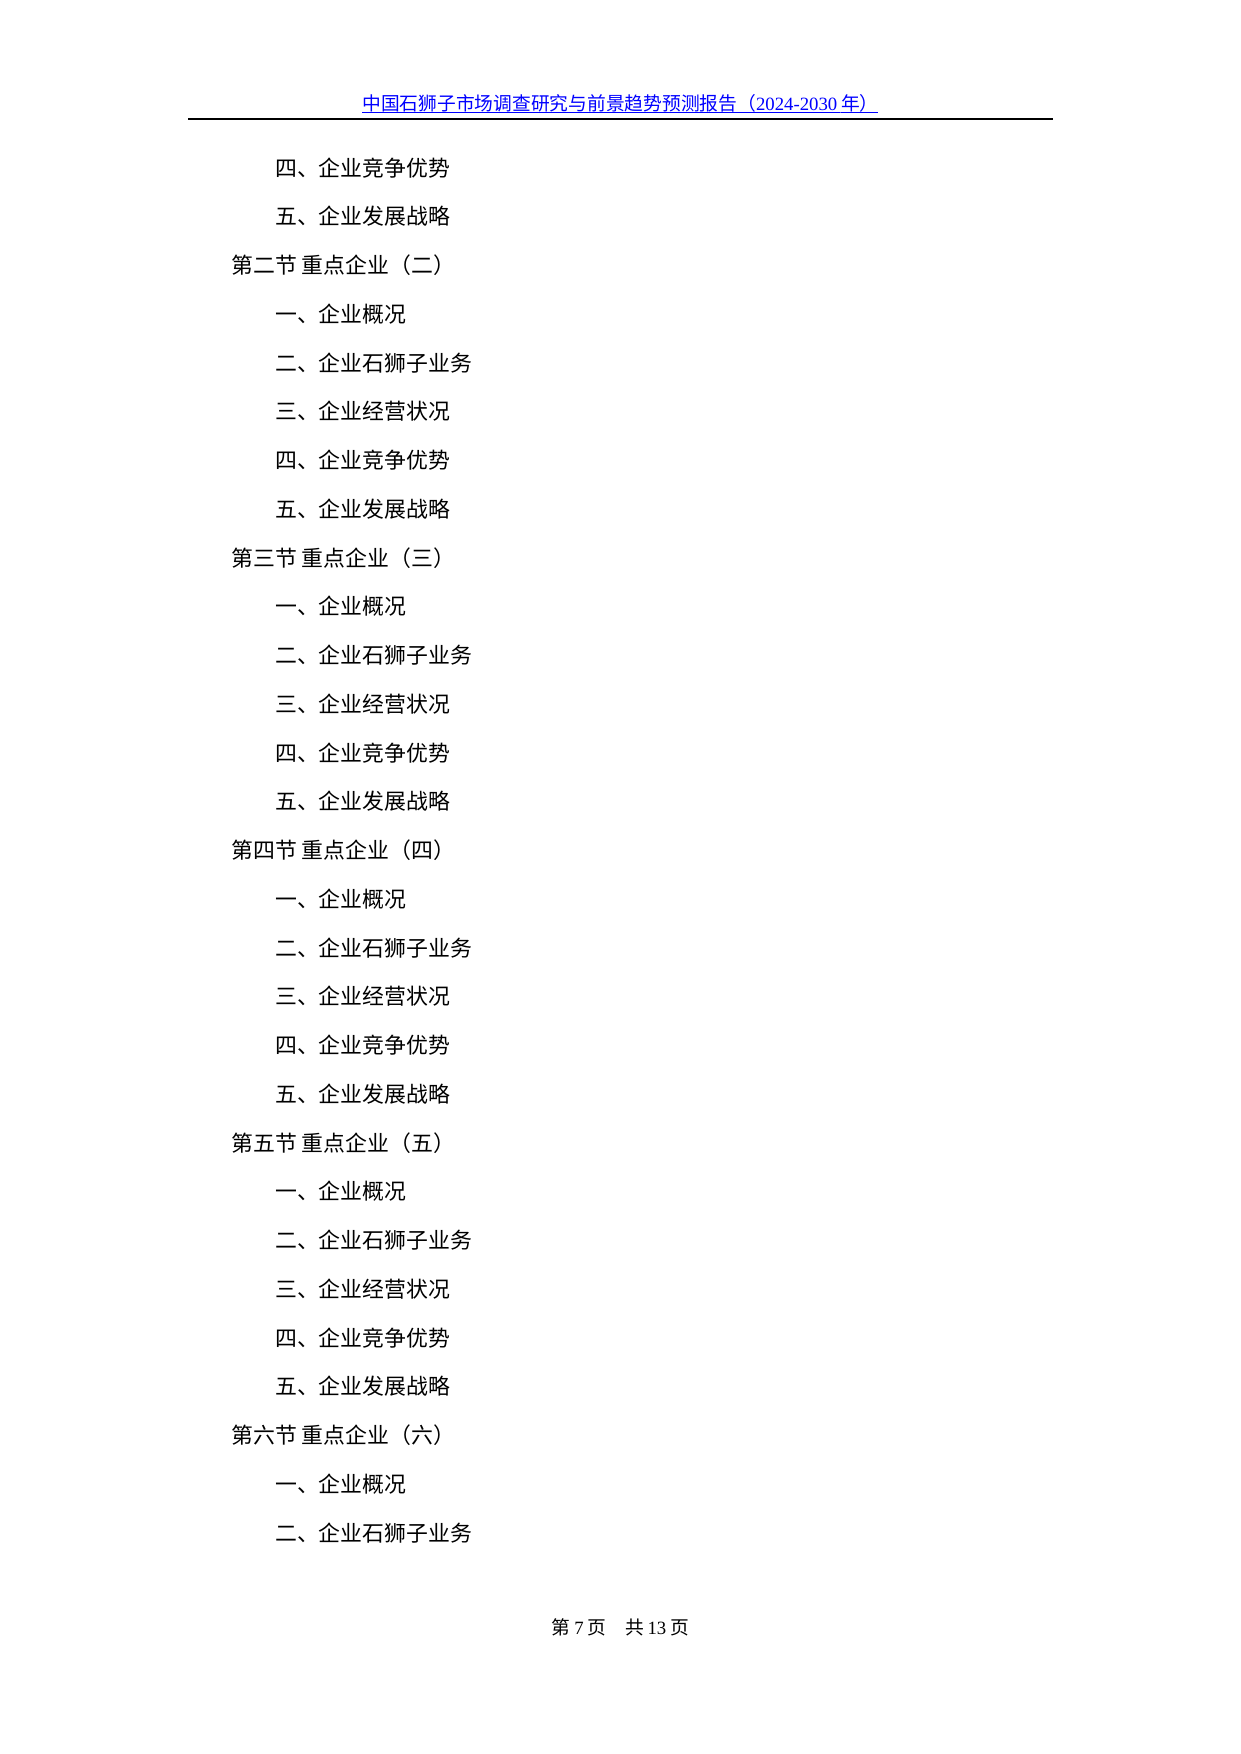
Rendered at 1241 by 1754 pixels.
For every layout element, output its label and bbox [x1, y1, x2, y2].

text [187, 150, 1053, 1548]
